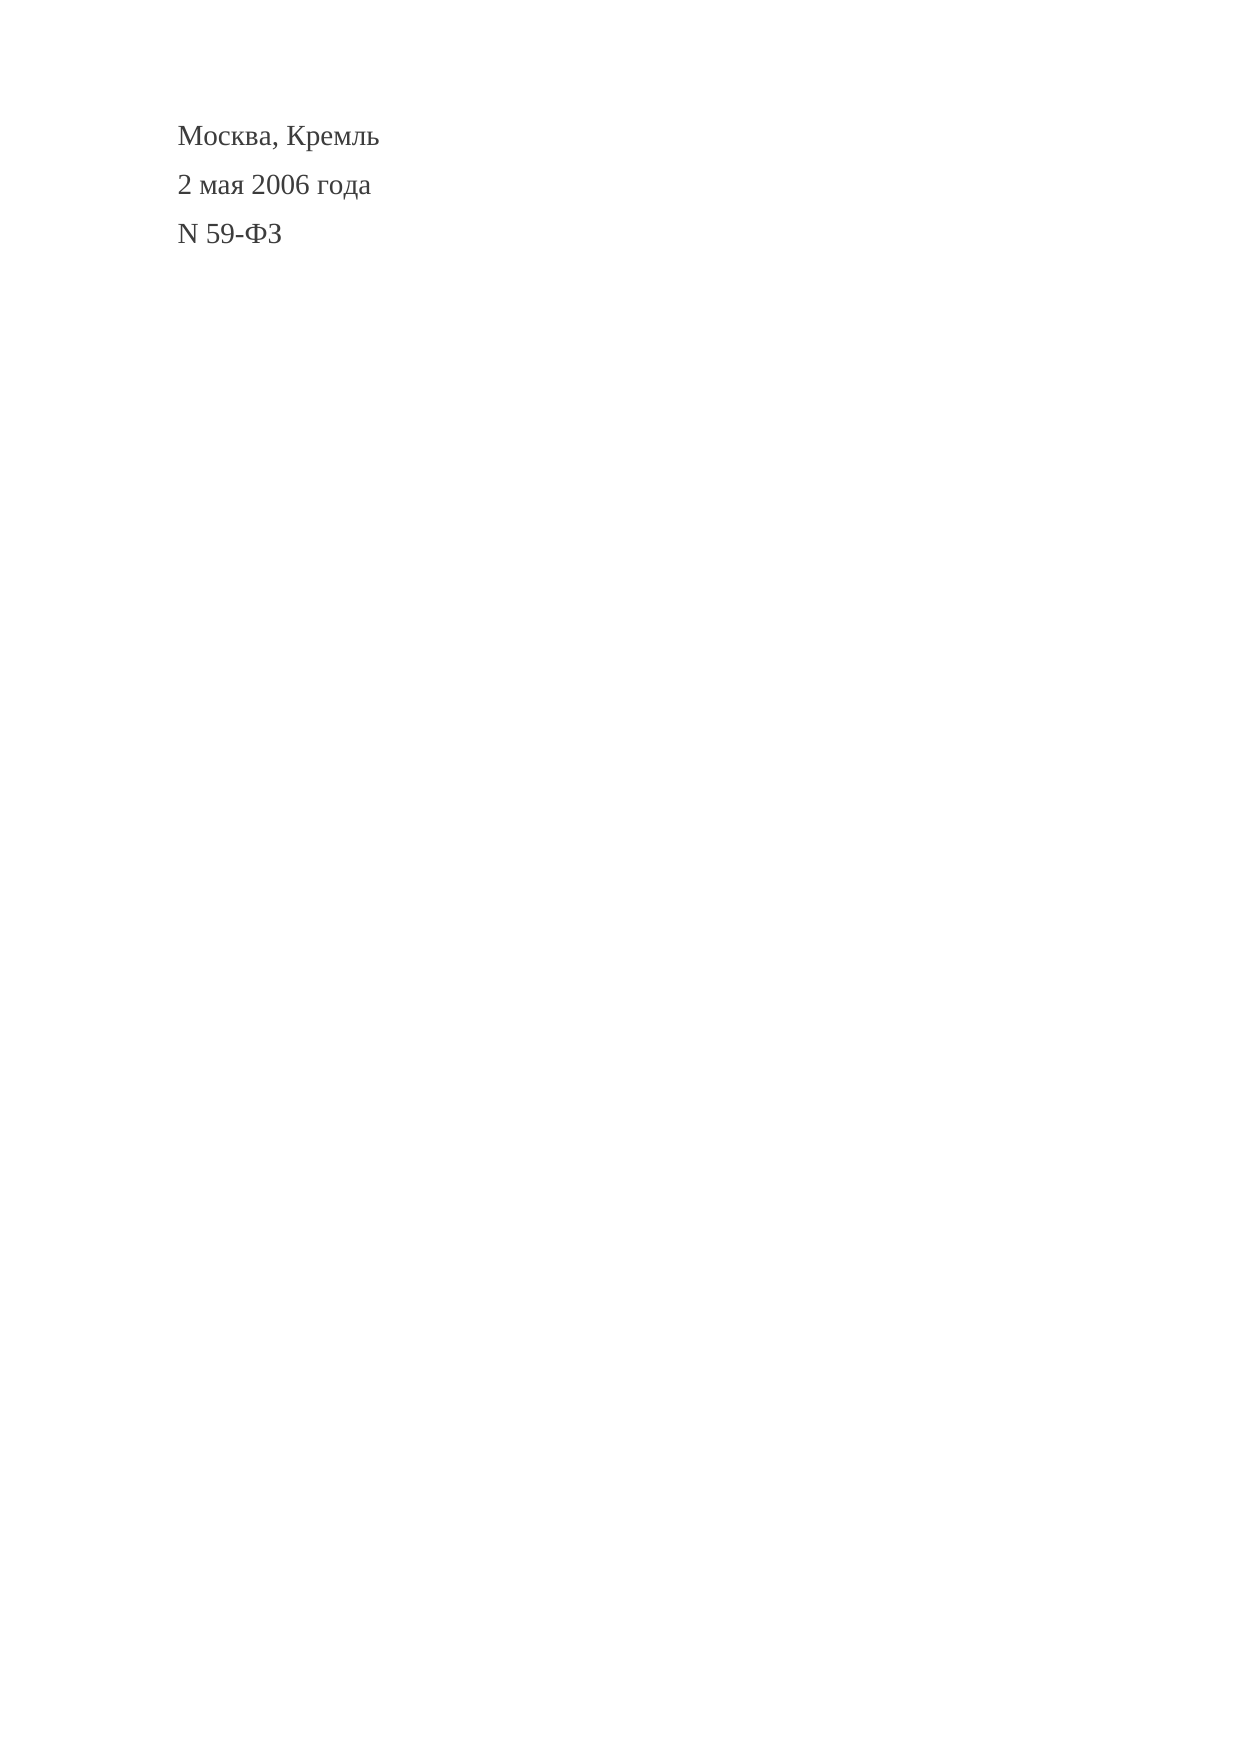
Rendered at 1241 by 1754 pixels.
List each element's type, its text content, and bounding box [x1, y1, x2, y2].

text 2 мая 2006 года [177, 167, 1152, 201]
text Москва, Кремль [177, 118, 1152, 152]
text N 59-ФЗ [177, 216, 1152, 250]
